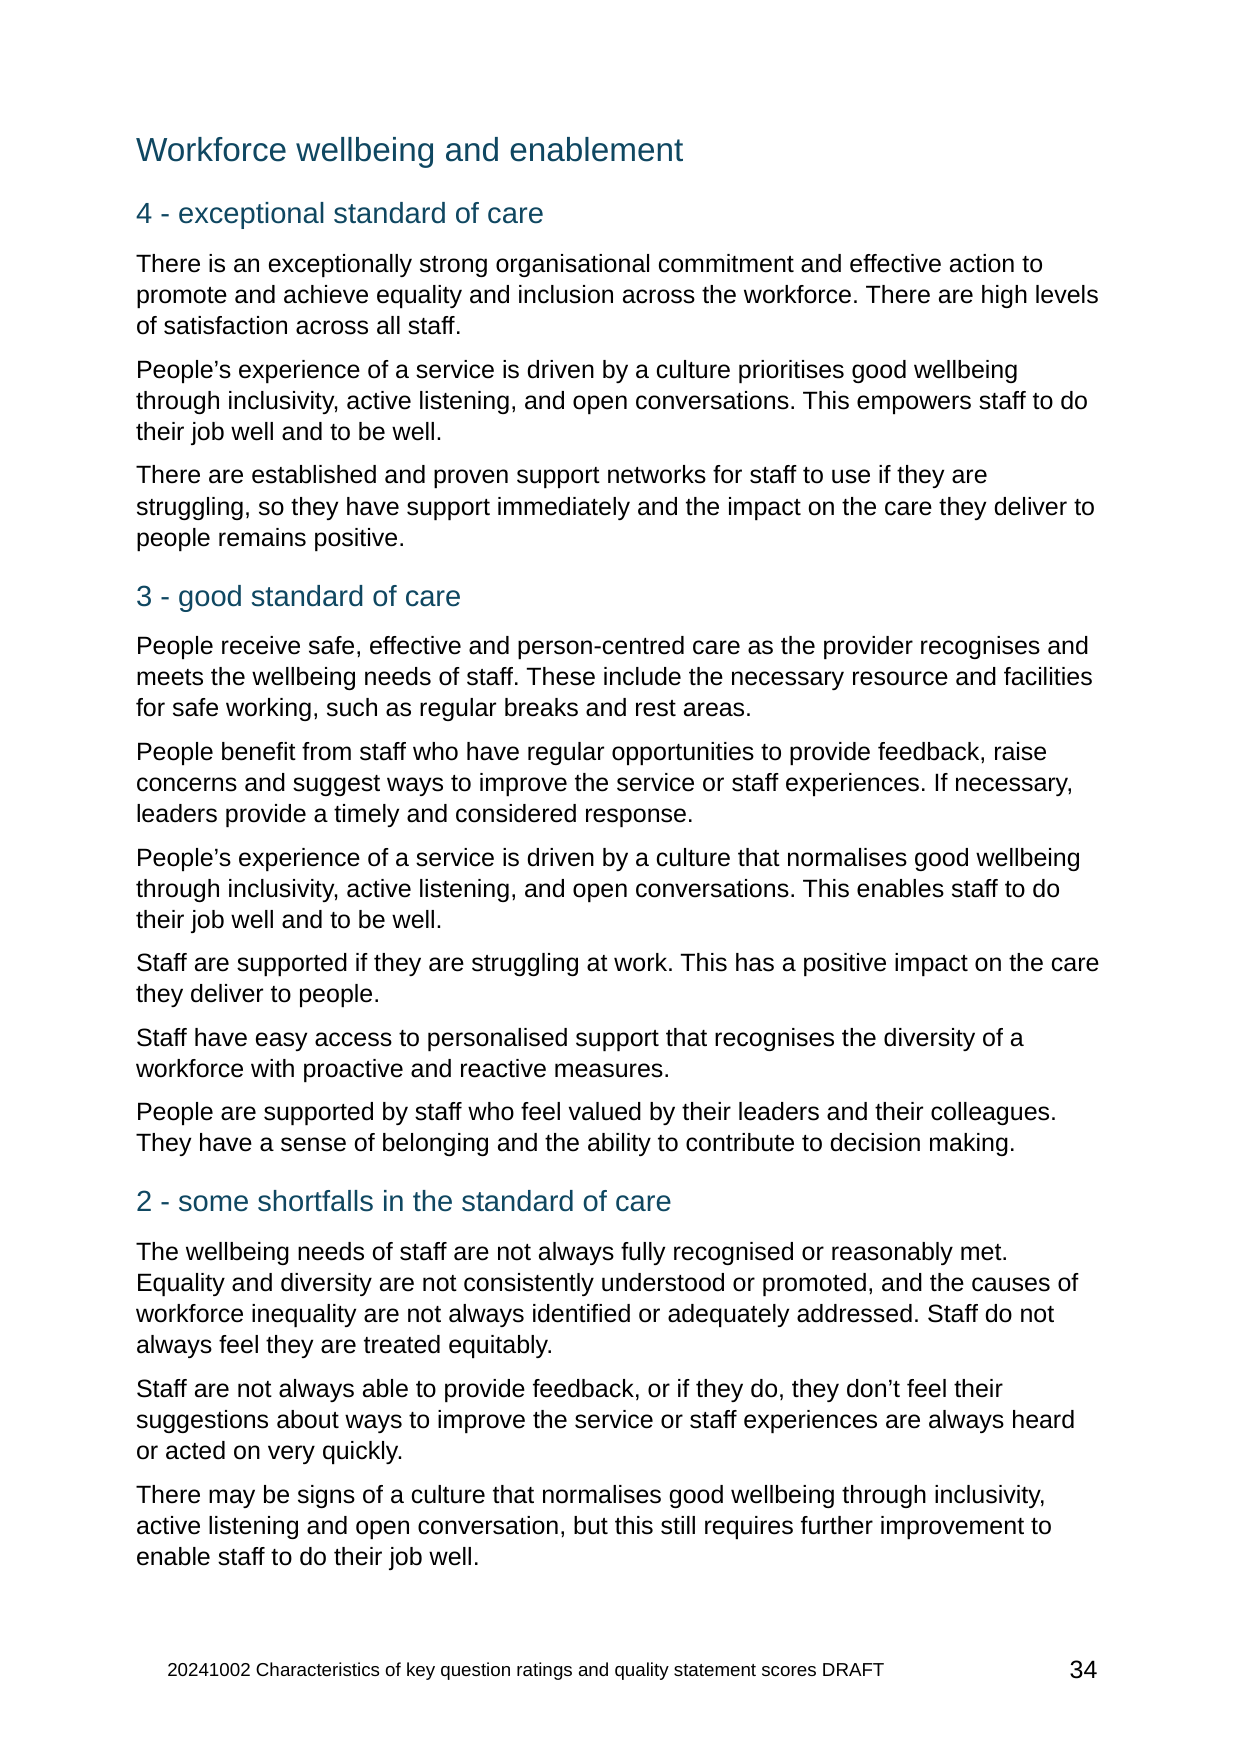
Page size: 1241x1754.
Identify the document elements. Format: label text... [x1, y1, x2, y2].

text People receive safe, effective and person-centred care as the provider recognises and meets the wellbeing needs of staff. These include the necessary resource and facilities for safe working, such as regular breaks and rest areas. [136, 631, 1104, 722]
text The wellbeing needs of staff are not always fully recognised or reasonably met. Equality and diversity are not consistently understood or promoted, and the causes of workforce inequality are not always identified or adequately addressed. Staff do not always feel they are treated equitably. [136, 1237, 1104, 1359]
text There are established and proven support networks for staff to use if they are struggling, so they have support immediately and the impact on the care they deliver to people remains positive. [136, 460, 1104, 551]
text Staff have easy access to personalised support that recognises the diversity of a workforce with proactive and reactive measures. [136, 1023, 1104, 1083]
subtitle 2 - some shortfalls in the standard of care [136, 1184, 1104, 1218]
subtitle 4 - exceptional standard of care [136, 196, 1104, 230]
subtitle Workforce wellbeing and enablement [136, 130, 1104, 168]
text Staff are not always able to provide feedback, or if they do, they don’t feel their suggestions about ways to improve the service or staff experiences are always heard or acted on very quickly. [136, 1374, 1104, 1465]
text People’s experience of a service is driven by a culture prioritises good wellbeing through inclusivity, active listening, and open conversations. This empowers staff to do their job well and to be well. [136, 355, 1104, 446]
text People are supported by staff who feel valued by their leaders and their colleagues. They have a sense of belonging and the ability to contribute to decision making. [136, 1097, 1104, 1157]
text People benefit from staff who have regular opportunities to provide feedback, raise concerns and suggest ways to improve the service or staff experiences. If necessary, leaders provide a timely and considered response. [136, 737, 1104, 828]
text There is an exceptionally strong organisational commitment and effective action to promote and achieve equality and inclusion across the workforce. There are high levels of satisfaction across all staff. [136, 249, 1104, 340]
subtitle 3 - good standard of care [136, 578, 1104, 612]
text There may be signs of a culture that normalises good wellbeing through inclusivity, active listening and open conversation, but this still requires further improvement to enable staff to do their job well. [136, 1479, 1104, 1570]
text People’s experience of a service is driven by a culture that normalises good wellbeing through inclusivity, active listening, and open conversations. This enables staff to do their job well and to be well. [136, 843, 1104, 933]
text Staff are supported if they are struggling at work. This has a positive impact on the care they deliver to people. [136, 948, 1104, 1008]
